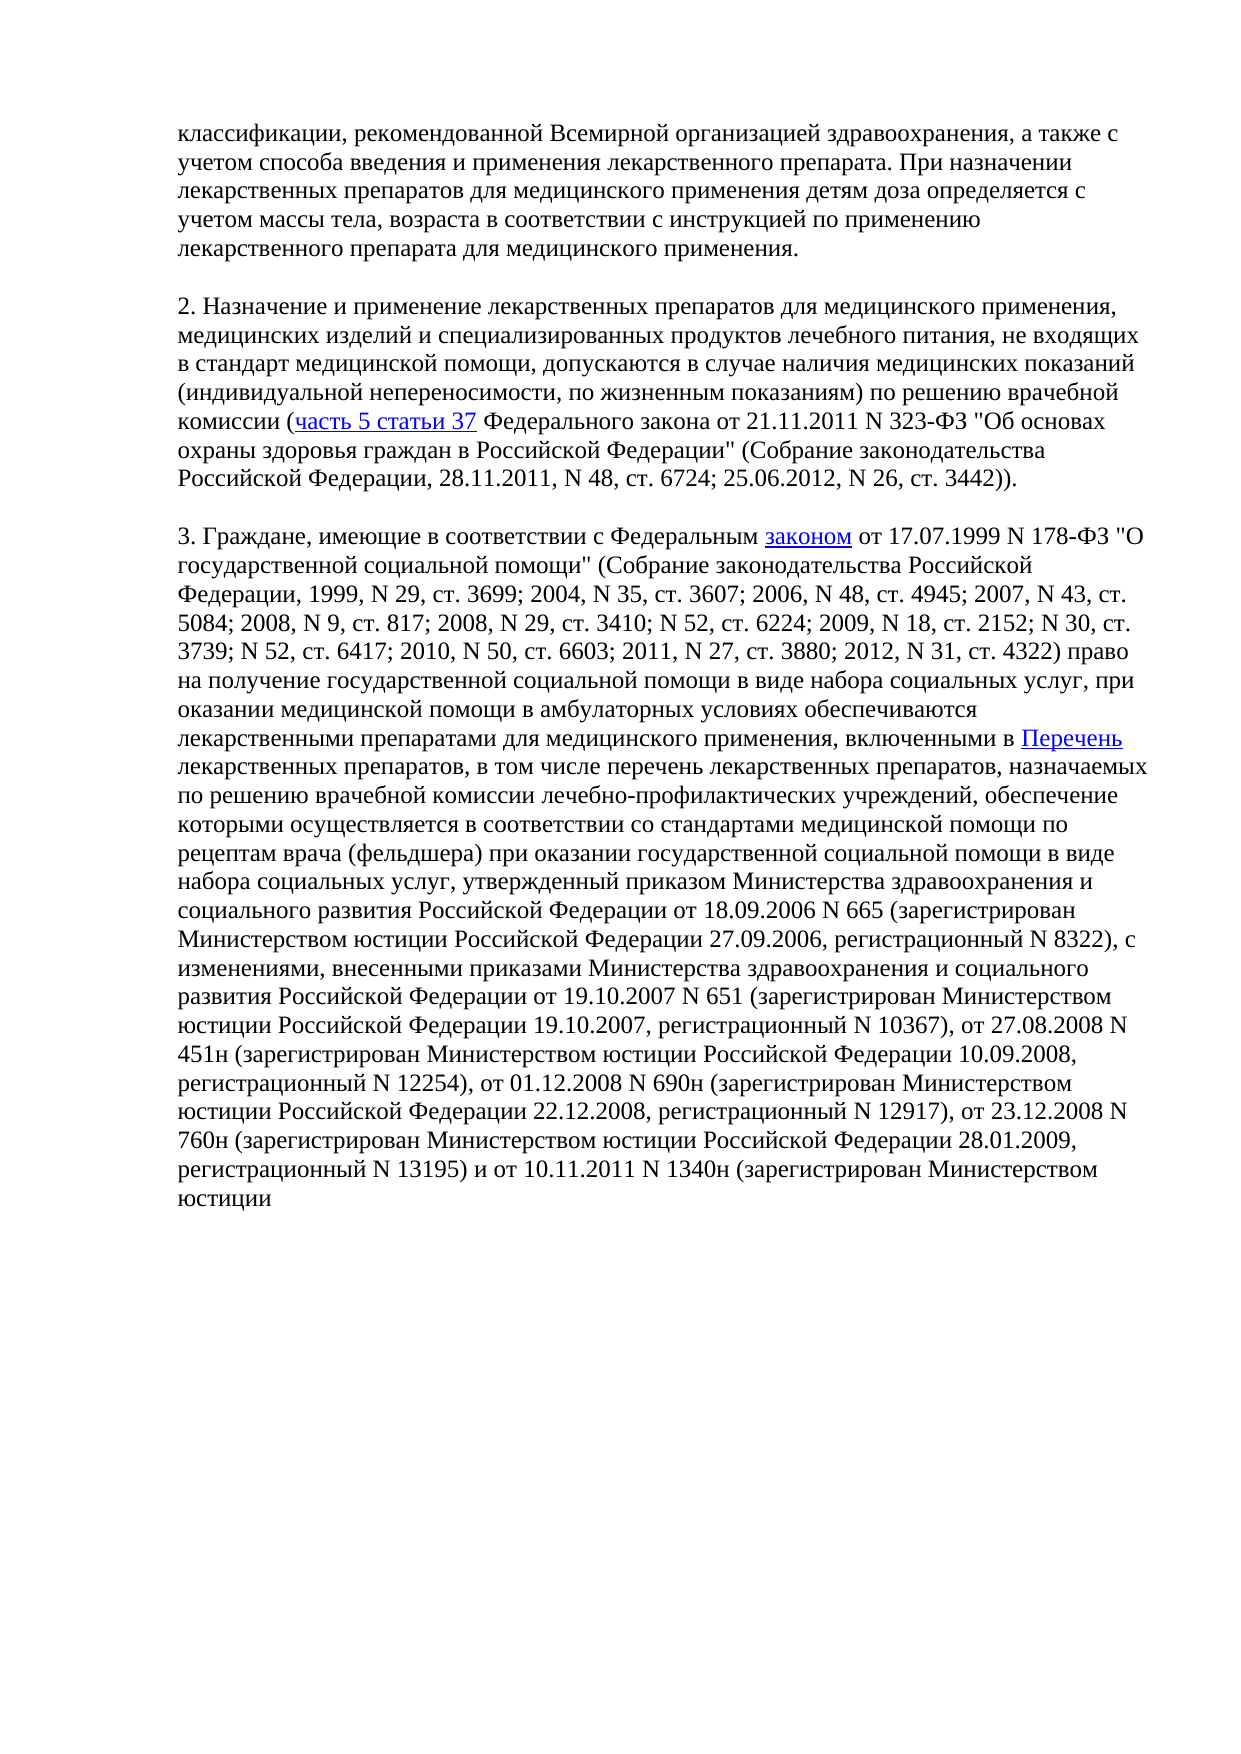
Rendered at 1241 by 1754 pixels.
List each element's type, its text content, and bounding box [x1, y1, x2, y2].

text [177, 118, 1152, 262]
text 2. Назначение и применение лекарственных препаратов для медицинского применения, медицинских изделий и специализированных продуктов лечебного питания, не входящих в стандарт медицинской помощи, допускаются в случае наличия медицинских показаний (индивидуальной непереносимости, по жизненным показаниям) по решению врачебной комиссии (часть 5 статьи 37 Федерального закона от 21.11.2011 N 323-ФЗ "Об основах охраны здоровья граждан в Российской Федерации" (Собрание законодательства Российской Федерации, 28.11.2011, N 48, ст. 6724; 25.06.2012, N 26, ст. 3442)). [177, 291, 1152, 492]
text 3. Граждане, имеющие в соответствии с Федеральным законом от 17.07.1999 N 178-ФЗ "О государственной социальной помощи" (Собрание законодательства Российской Федерации, 1999, N 29, ст. 3699; 2004, N 35, ст. 3607; 2006, N 48, ст. 4945; 2007, N 43, ст. 5084; 2008, N 9, ст. 817; 2008, N 29, ст. 3410; N 52, ст. 6224; 2009, N 18, ст. 2152; N 30, ст. 3739; N 52, ст. 6417; 2010, N 50, ст. 6603; 2011, N 27, ст. 3880; 2012, N 31, ст. 4322) право на получение государственной социальной помощи в виде набора социальных услуг, при оказании медицинской помощи в амбулаторных условиях обеспечиваются лекарственными препаратами для медицинского применения, включенными в Перечень лекарственных препаратов, в том числе перечень лекарственных препаратов, назначаемых по решению врачебной комиссии лечебно-профилактических учреждений, обеспечение которыми осуществляется в соответствии со стандартами медицинской помощи по рецептам врача (фельдшера) при оказании государственной социальной помощи в виде набора социальных услуг, утвержденный приказом Министерства здравоохранения и социального развития Российской Федерации от 18.09.2006 N 665 (зарегистрирован Министерством юстиции Российской Федерации 27.09.2006, регистрационный N 8322), с изменениями, внесенными приказами Министерства здравоохранения и социального развития Российской Федерации от 19.10.2007 N 651 (зарегистрирован Министерством юстиции Российской Федерации 19.10.2007, регистрационный N 10367), от 27.08.2008 N 451н (зарегистрирован Министерством юстиции Российской Федерации 10.09.2008, регистрационный N 12254), от 01.12.2008 N 690н (зарегистрирован Министерством юстиции Российской Федерации 22.12.2008, регистрационный N 12917), от 23.12.2008 N 760н (зарегистрирован Министерством юстиции Российской Федерации 28.01.2009, регистрационный N 13195) и от 10.11.2011 N 1340н (зарегистрирован Министерством юстиции [177, 521, 1152, 1211]
